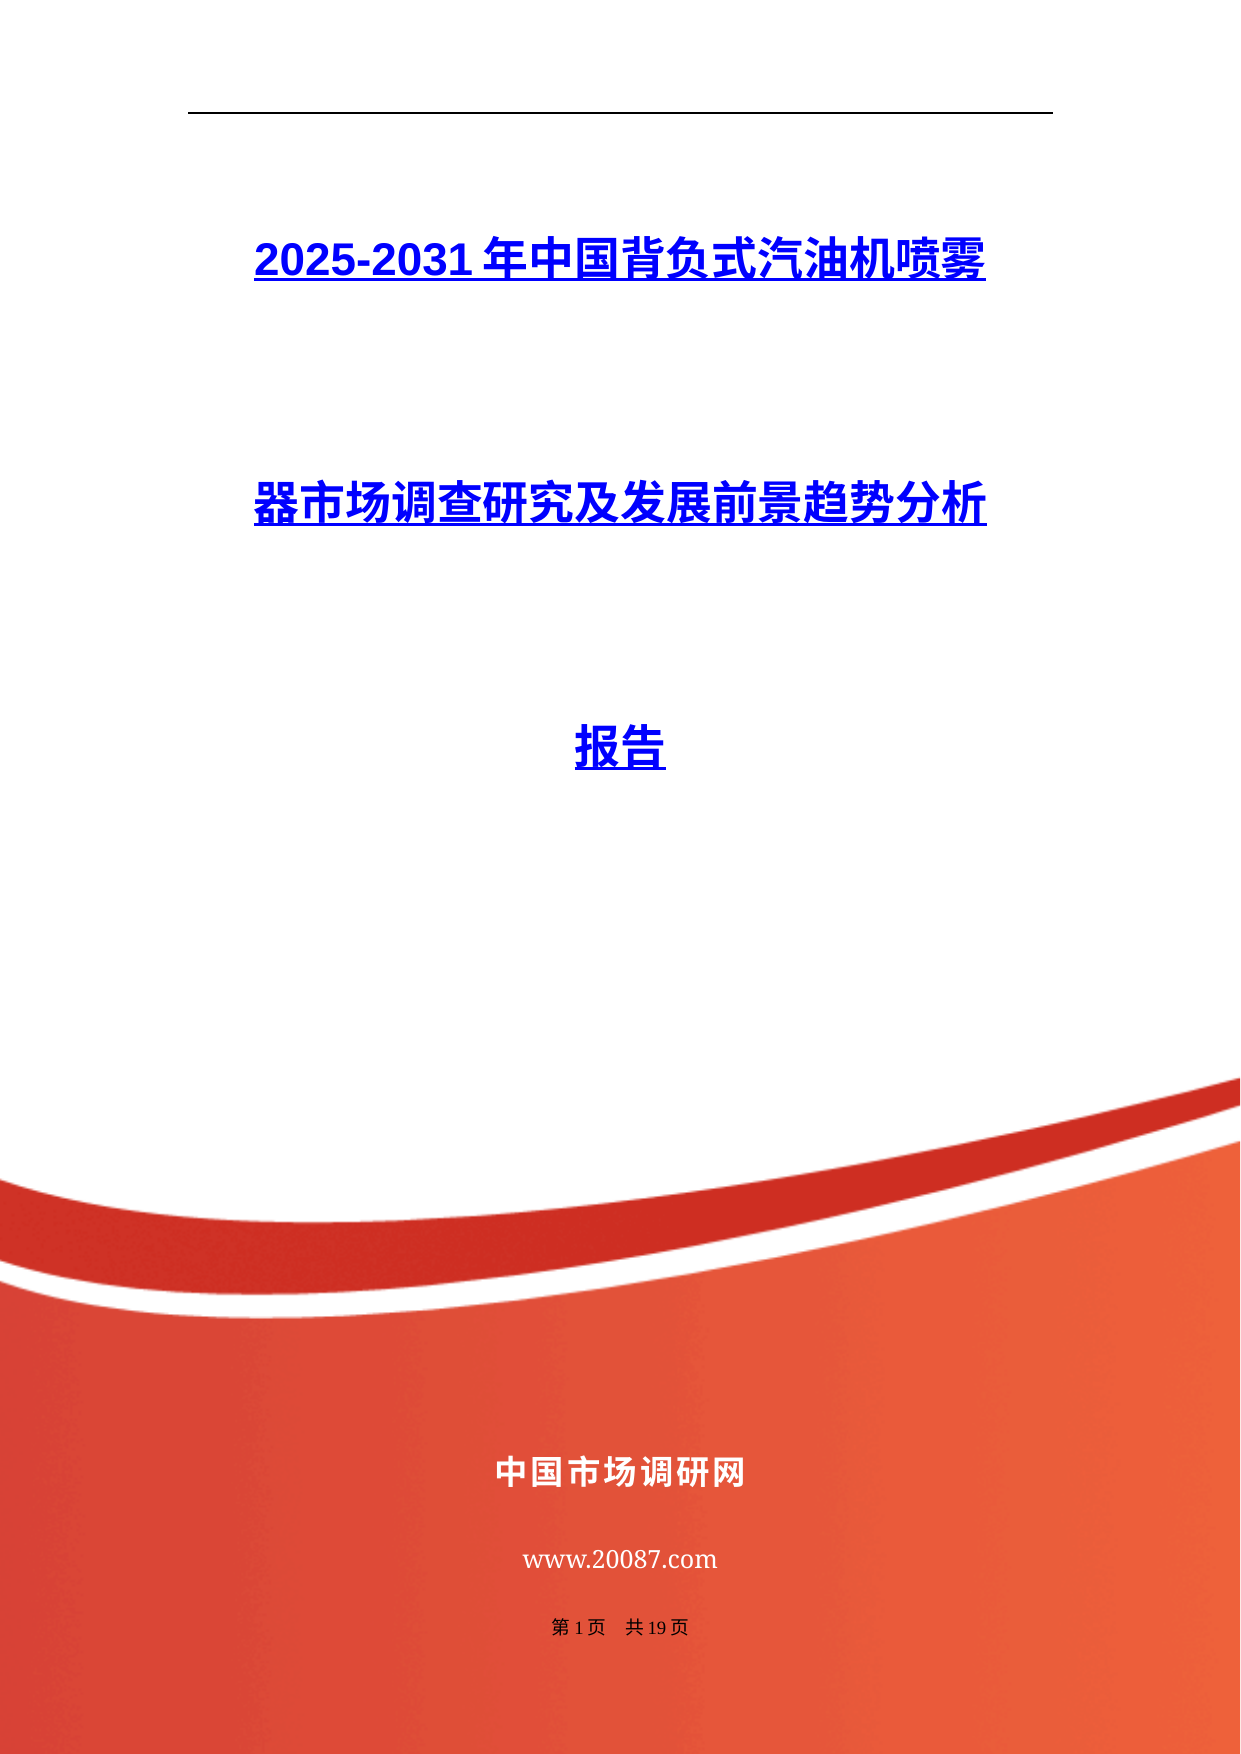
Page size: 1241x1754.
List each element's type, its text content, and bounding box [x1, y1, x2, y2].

subtitle 中国市场调研网 [187, 1437, 1053, 1502]
table_header 2025-2031年中国背负式汽油机喷雾器市场调查研究及发展前景趋势分析报告 [188, 207, 1053, 871]
text www.20087.com [187, 1526, 1053, 1591]
picture [0, 1006, 1241, 1754]
